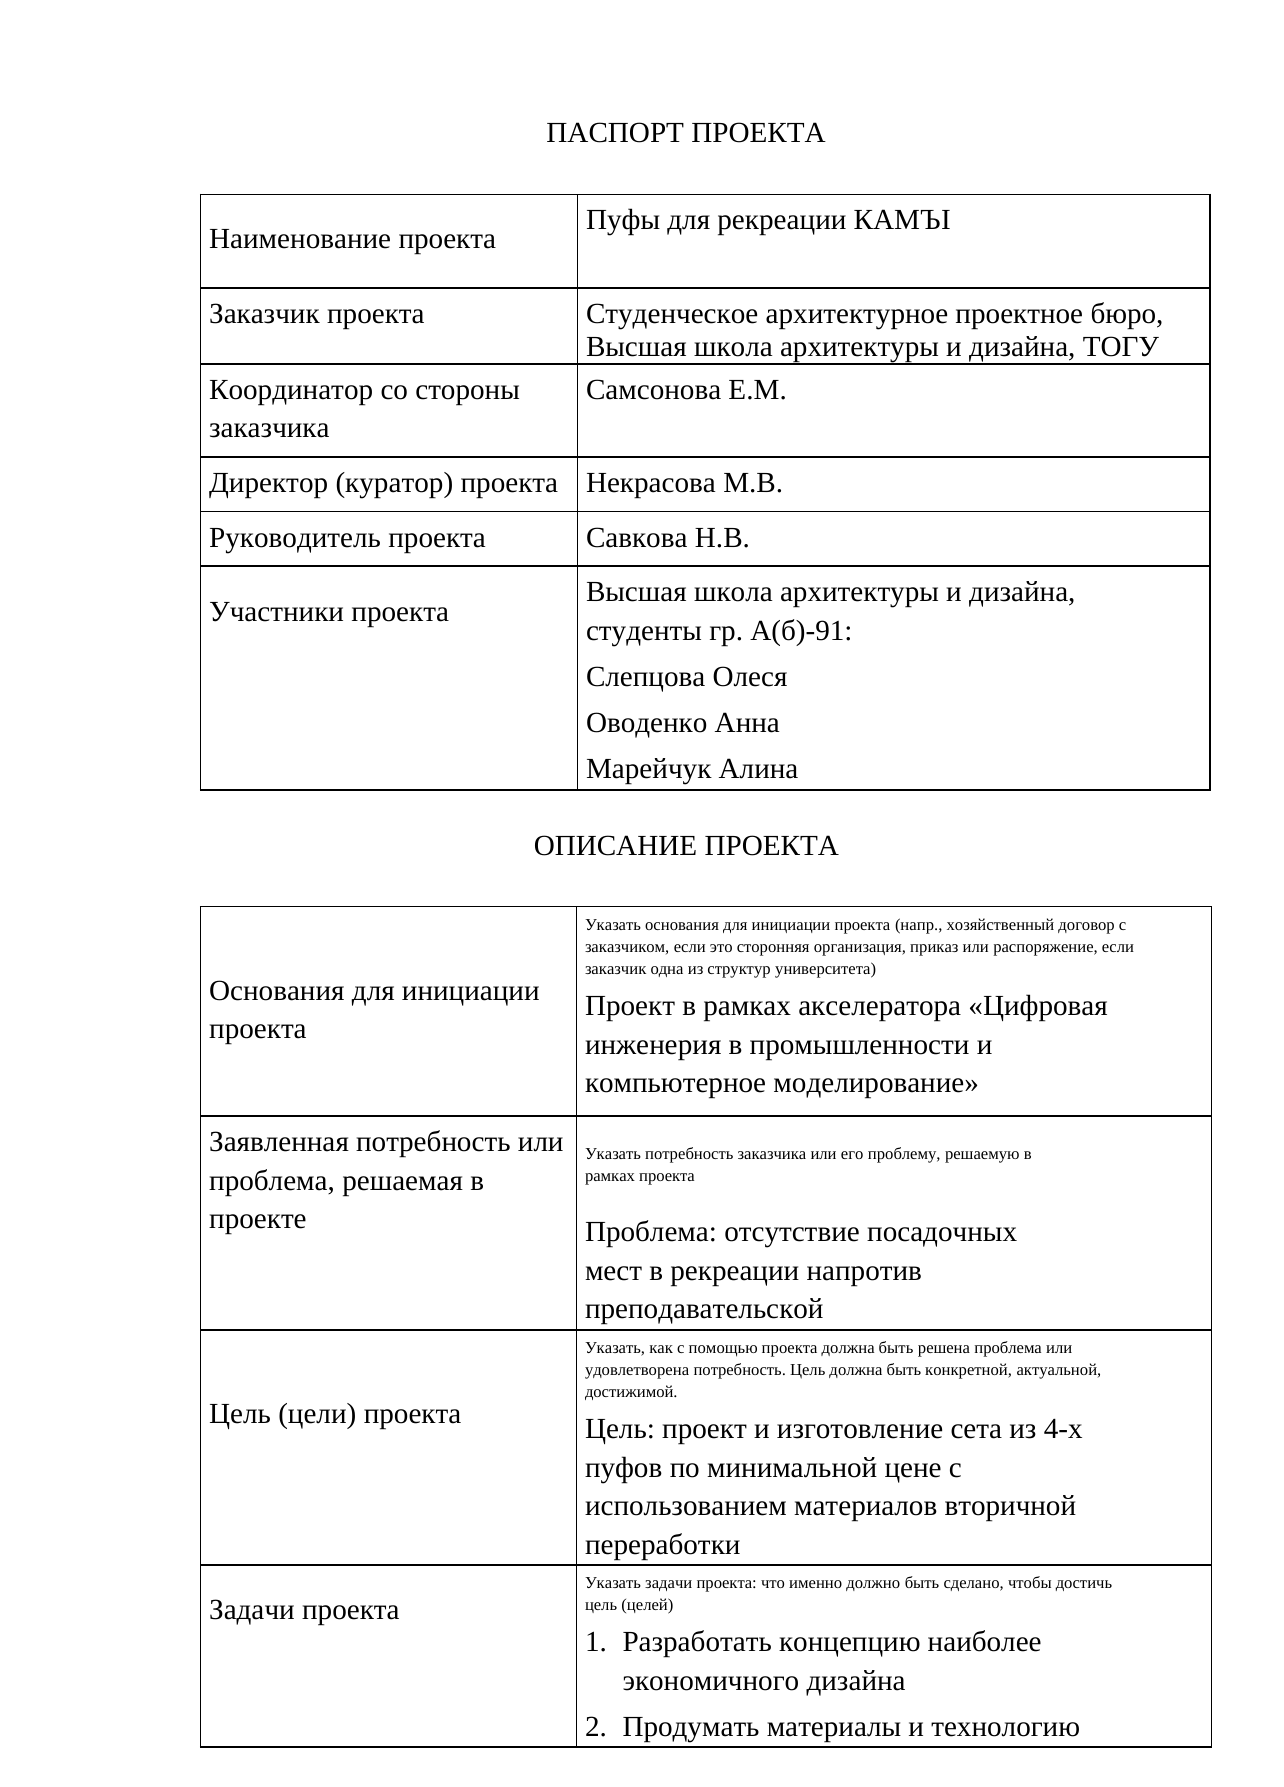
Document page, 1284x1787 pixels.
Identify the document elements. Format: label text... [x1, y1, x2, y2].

table_cell Указать, как с помощью проекта должна быть решена проблема или удовлетворена потребность. Цель должна быть конкретной, актуальной, достижимой. Цель: проект и изготовление сета из 4-х пуфов по минимальной цене с использованием материалов вторичной переработки [577, 1331, 1211, 1564]
table_cell Участники проекта [201, 567, 577, 789]
table_cell Некрасова М.В. [578, 458, 1209, 511]
table_header Указать основания для инициации проекта (напр., хозяйственный договор с заказчиком, если это сторонняя организация, приказ или распоряжение, если заказчик одна из структур университета) Проект в рамках акселератора «Цифровая инженерия в промышленности и компьютерное моделирование» [577, 907, 1211, 1115]
table_cell Заявленная потребность или проблема, решаемая в проекте [201, 1117, 576, 1329]
table_header Наименование проекта [201, 195, 577, 287]
text ОПИСАНИЕ ПРОЕКТА [191, 828, 1181, 862]
table_cell Руководитель проекта [201, 512, 577, 565]
table_cell Указать потребность заказчика или его проблему, решаемую в рамках проекта Проблема: отсутствие посадочных мест в рекреации напротив преподавательской [577, 1117, 1211, 1329]
table_cell Высшая школа архитектуры и дизайна, студенты гр. А(б)-91: Слепцова Олеся Оводенко Анна Марейчук Алина [578, 567, 1209, 789]
table_header Пуфы для рекреации КАМЪI [578, 195, 1209, 287]
table_cell Савкова Н.В. [578, 512, 1209, 565]
table_cell Цель (цели) проекта [201, 1331, 576, 1564]
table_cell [577, 1566, 1211, 1746]
table_cell Студенческое архитектурное проектное бюро, Высшая школа архитектуры и дизайна, ТОГУ [578, 289, 1209, 363]
table_cell Директор (куратор) проекта [201, 458, 577, 511]
table_cell Задачи проекта [201, 1566, 576, 1746]
text ПАСПОРТ ПРОЕКТА [191, 116, 1181, 149]
table_cell Координатор со стороны заказчика [201, 365, 577, 456]
table_cell Самсонова Е.М. [578, 365, 1209, 456]
table_cell Заказчик проекта [201, 289, 577, 363]
table_header Основания для инициации проекта [201, 907, 576, 1115]
